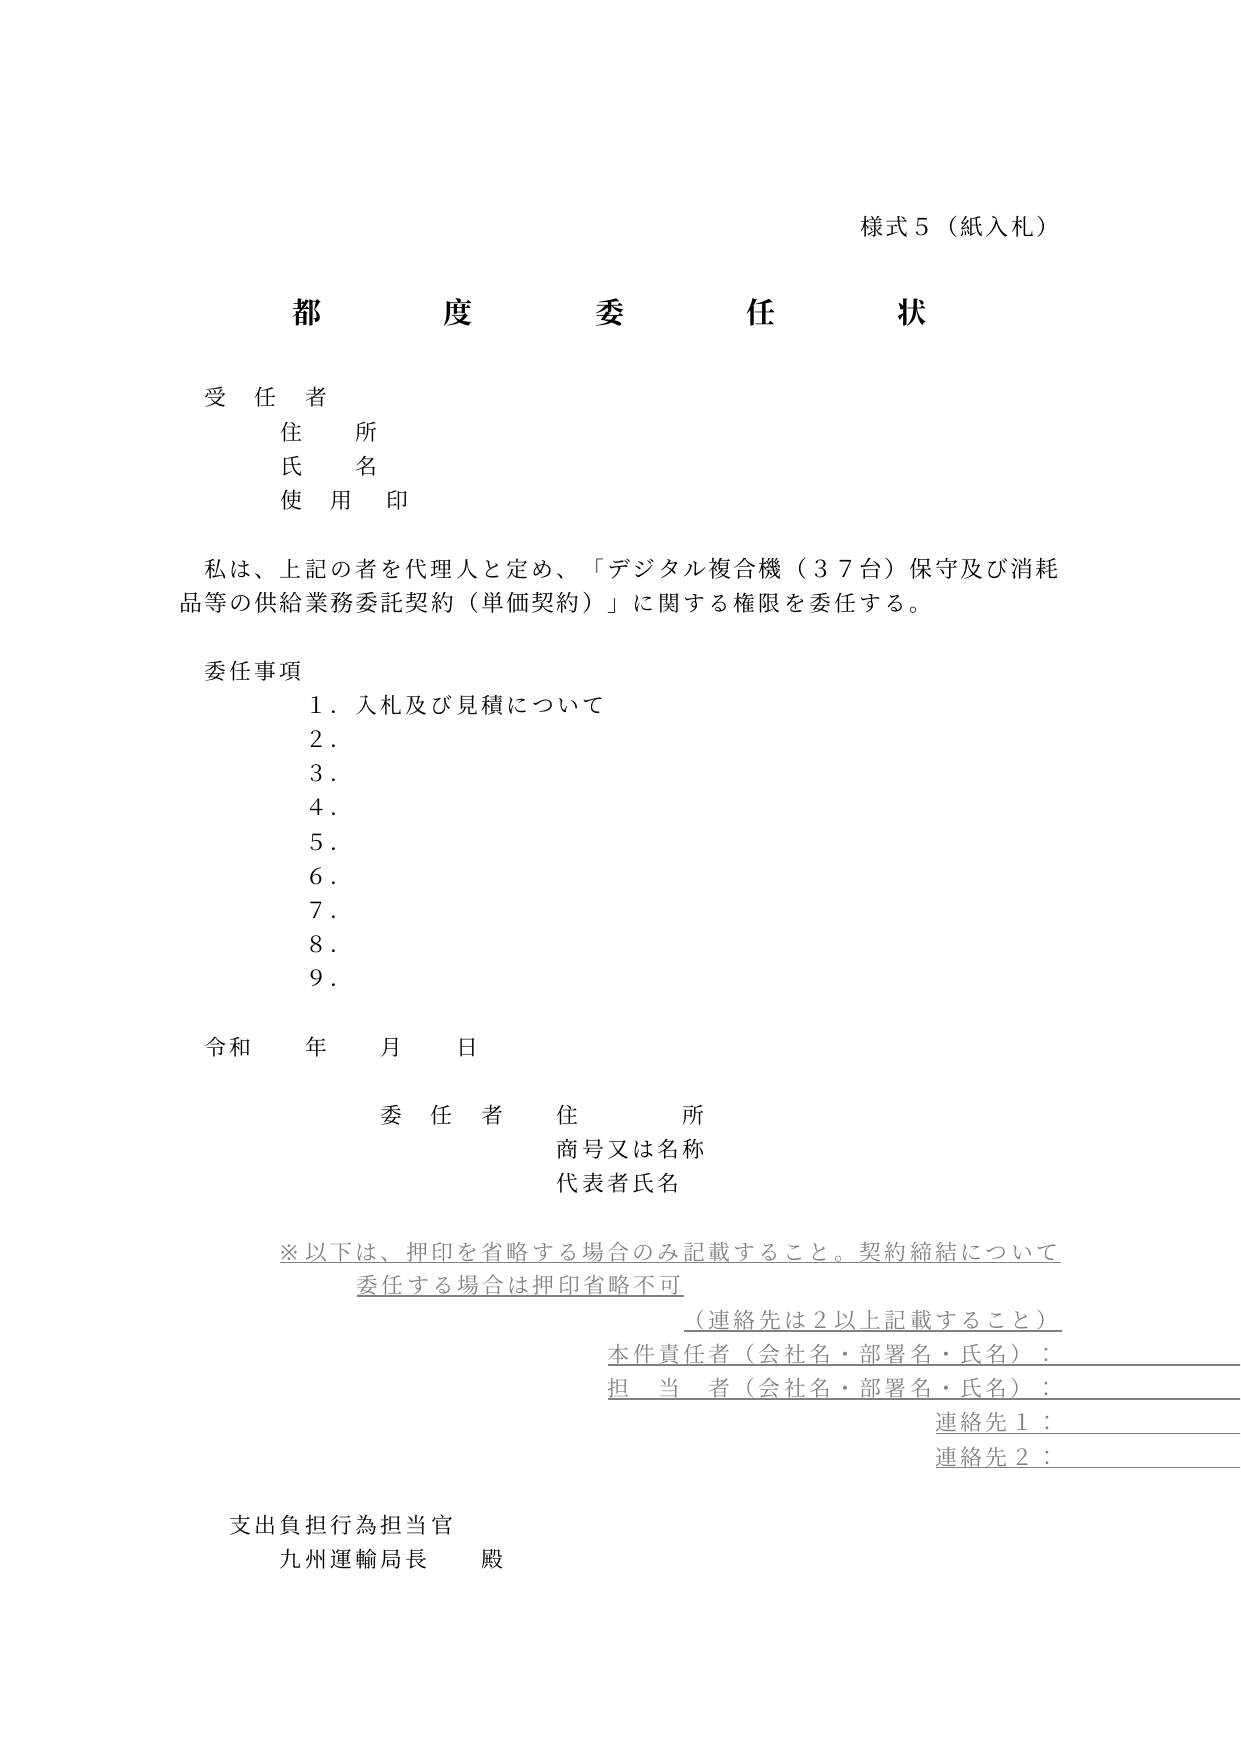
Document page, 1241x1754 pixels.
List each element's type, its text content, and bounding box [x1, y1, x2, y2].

text ７． [179, 892, 1061, 926]
text ※以下は、押印を省略する場合のみ記載すること。契約締結について [179, 1233, 1061, 1268]
text 委任する場合は押印省略不可 [179, 1268, 1061, 1302]
text 氏 名 [266, 448, 1061, 482]
text ５． [179, 823, 1061, 858]
text 商号又は名称 [179, 1131, 1061, 1165]
text 委 任 者 住 所 [179, 1097, 1061, 1131]
text １．入札及び見積について [179, 687, 1061, 721]
text ８． [179, 926, 1061, 960]
text 受 任 者 [179, 379, 1061, 413]
text 委任事項 [179, 653, 1061, 687]
text ２． [179, 721, 1061, 755]
text 様式５（紙入札） [179, 208, 1061, 243]
text ９． [179, 960, 1061, 994]
text 九州運輸局長 殿 [179, 1541, 1061, 1575]
text 本件責任者（会社名・部署名・氏名）： [179, 1336, 1061, 1370]
text 令和 年 月 日 [179, 1028, 1061, 1063]
text 使用印 [266, 482, 1061, 516]
text （連絡先は２以上記載すること） [179, 1302, 1061, 1336]
text 連絡先１： [179, 1404, 1061, 1438]
text 私は、上記の者を代理人と定め、「デジタル複合機（３７台）保守及び消耗品等の供給業務委託契約（単価契約）」に関する権限を委任する。 [179, 550, 1061, 618]
text ６． [179, 858, 1061, 892]
text 連絡先２： [179, 1438, 1061, 1473]
text ４． [179, 789, 1061, 823]
text 代表者氏名 [179, 1165, 1061, 1199]
text 都 度 委 任 状 [179, 277, 1061, 345]
text ３． [179, 755, 1061, 789]
text 担 当 者（会社名・部署名・氏名）： [179, 1370, 1061, 1404]
text 支出負担行為担当官 [179, 1507, 1061, 1541]
text 住 所 [266, 413, 1061, 448]
